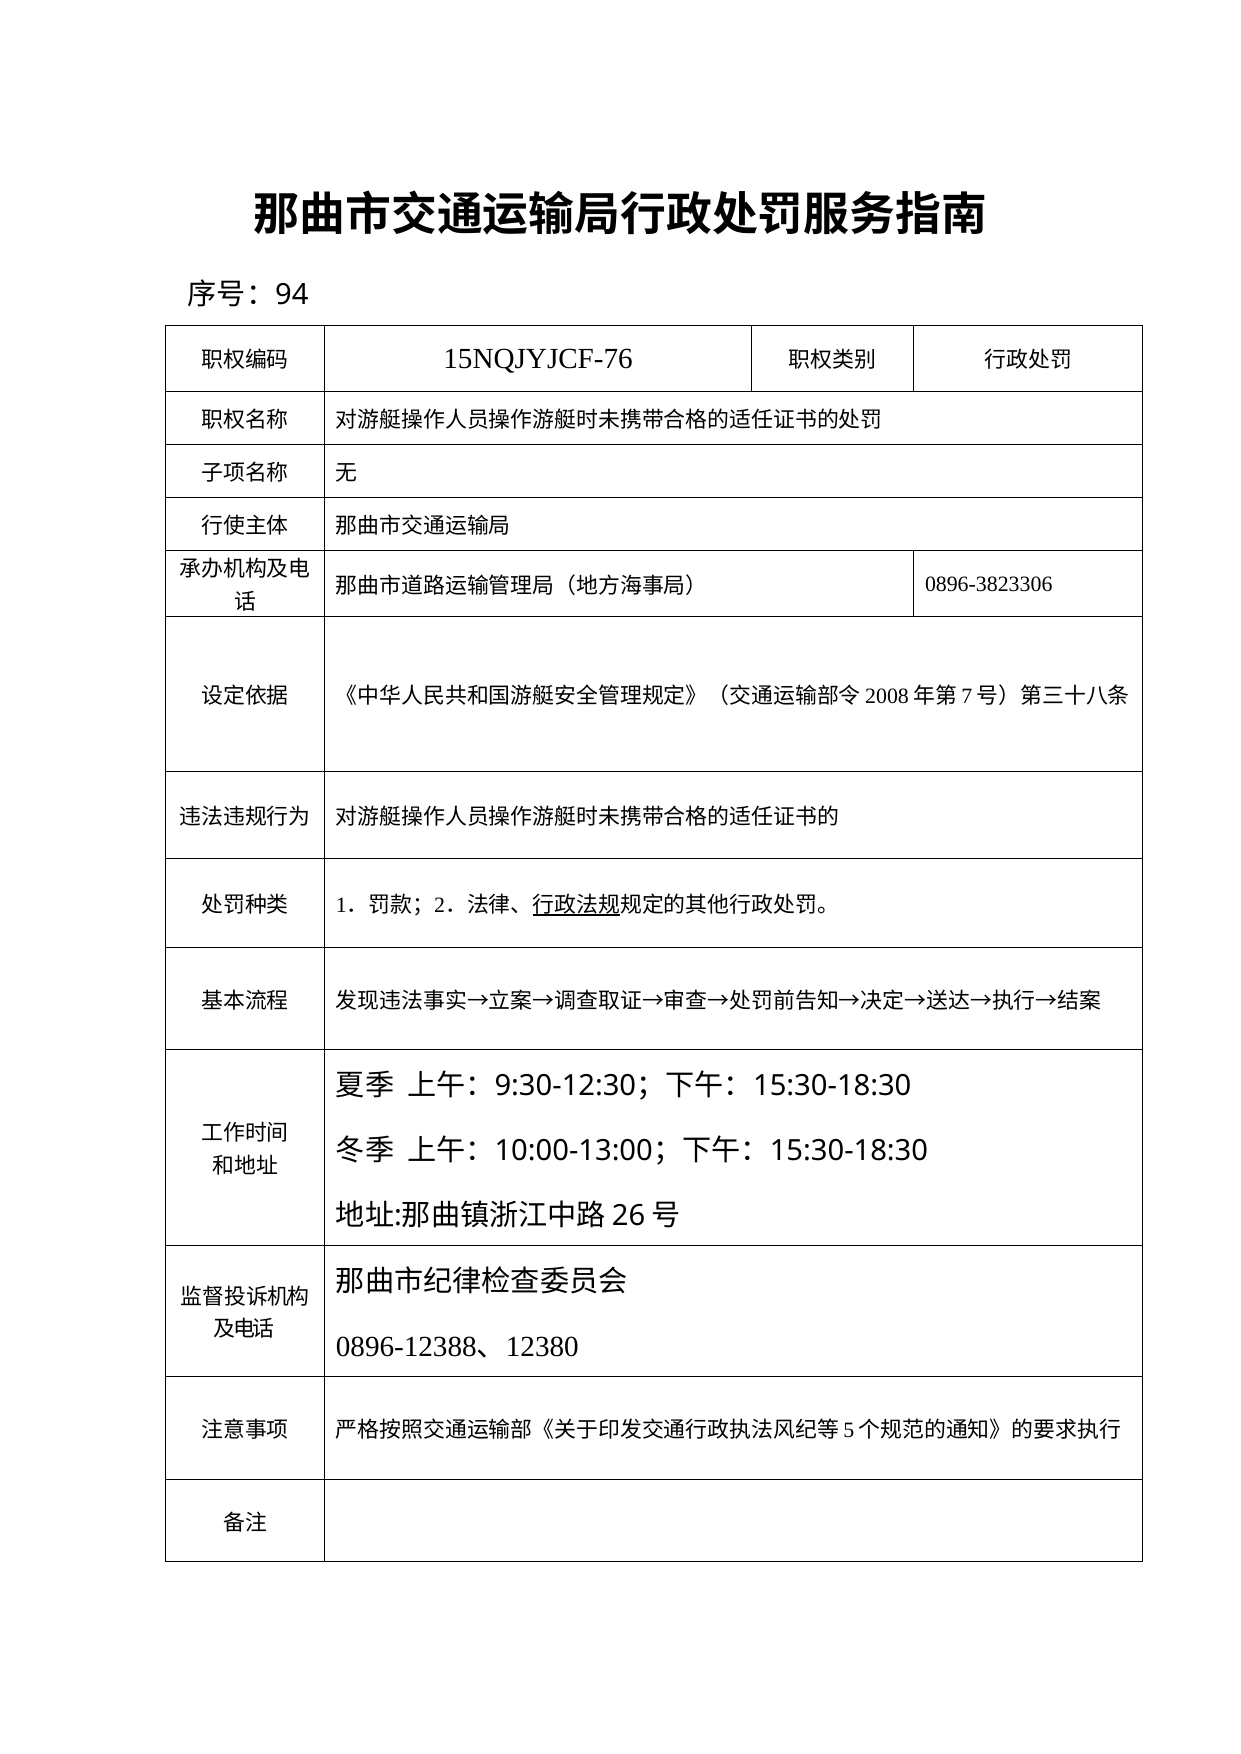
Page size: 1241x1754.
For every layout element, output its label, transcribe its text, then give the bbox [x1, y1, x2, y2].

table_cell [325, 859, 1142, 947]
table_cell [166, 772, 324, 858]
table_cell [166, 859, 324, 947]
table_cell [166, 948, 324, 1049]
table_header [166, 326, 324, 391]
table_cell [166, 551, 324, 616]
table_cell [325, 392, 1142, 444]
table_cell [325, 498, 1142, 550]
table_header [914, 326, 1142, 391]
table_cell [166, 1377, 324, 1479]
text 序号：94 [187, 259, 1053, 324]
text 那曲市交通运输局行政处罚服务指南 [187, 162, 1053, 259]
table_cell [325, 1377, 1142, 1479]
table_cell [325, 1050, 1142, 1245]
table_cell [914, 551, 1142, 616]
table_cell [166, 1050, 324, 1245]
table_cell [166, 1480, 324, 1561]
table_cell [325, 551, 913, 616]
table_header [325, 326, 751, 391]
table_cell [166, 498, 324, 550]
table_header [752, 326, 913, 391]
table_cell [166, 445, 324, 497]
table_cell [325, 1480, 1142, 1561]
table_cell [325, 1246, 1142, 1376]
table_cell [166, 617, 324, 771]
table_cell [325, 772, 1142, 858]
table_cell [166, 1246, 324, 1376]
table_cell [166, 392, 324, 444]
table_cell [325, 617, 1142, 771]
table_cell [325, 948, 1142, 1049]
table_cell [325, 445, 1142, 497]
